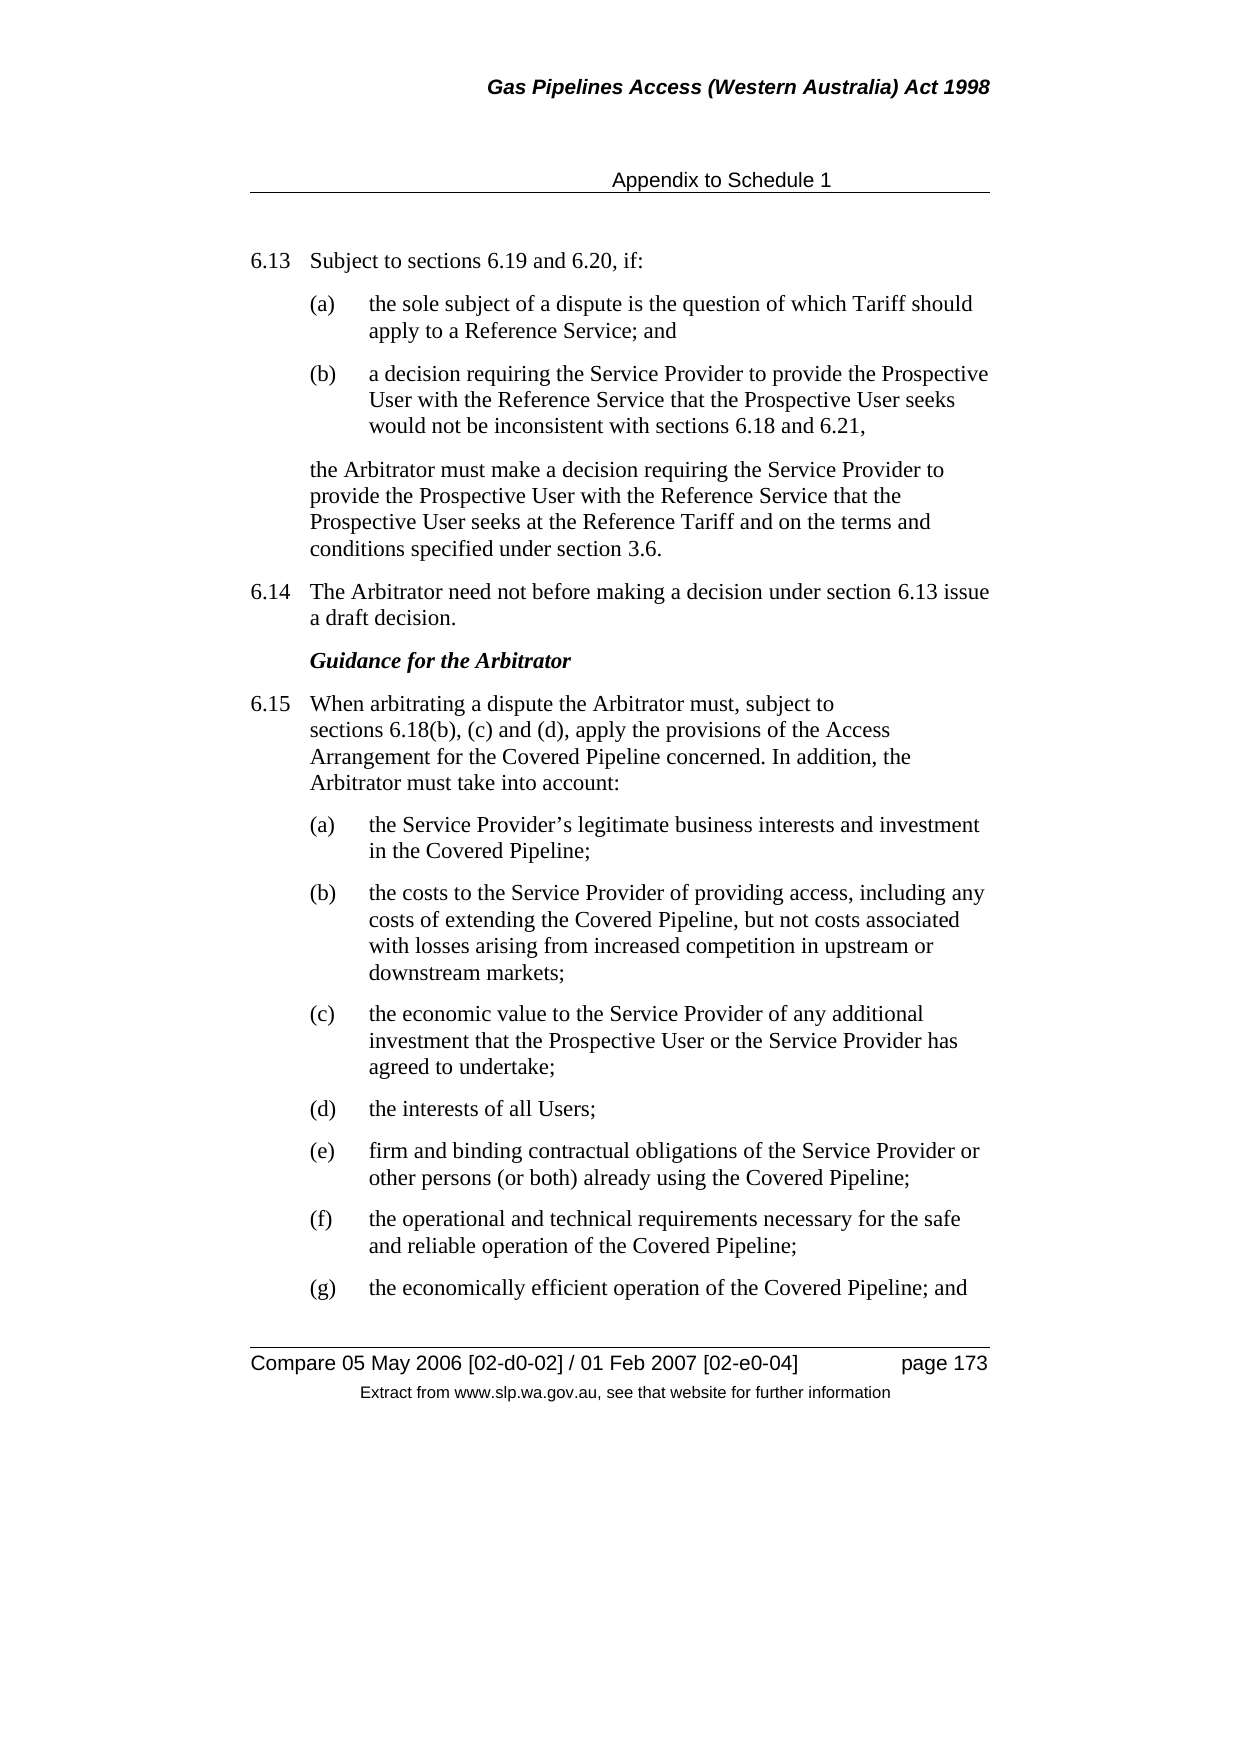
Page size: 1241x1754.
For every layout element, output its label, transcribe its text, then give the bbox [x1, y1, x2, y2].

text (g) the economically efficient operation of the Covered Pipeline; and [250, 1274, 990, 1300]
text 6.15 When arbitrating a dispute the Arbitrator must, subject to sections 6.18(b), (c) and (d), apply the provisions of the Access Arrangement for the Covered Pipeline concerned. In addition, the Arbitrator must take into account: [250, 690, 990, 796]
text (b) the costs to the Service Provider of providing access, including any costs of extending the Covered Pipeline, but not costs associated with losses arising from increased competition in upstream or downstream markets; [250, 879, 990, 985]
text 6.14 The Arbitrator need not before making a decision under section 6.13 issue a draft decision. [250, 578, 990, 630]
text (c) the economic value to the Service Provider of any additional investment that the Prospective User or the Service Provider has agreed to undertake; [250, 1001, 990, 1079]
text Guidance for the Arbitrator [250, 647, 990, 673]
text (f) the operational and technical requirements necessary for the safe and reliable operation of the Covered Pipeline; [250, 1206, 990, 1258]
text the Arbitrator must make a decision requiring the Service Provider to provide the Prospective User with the Reference Service that the Prospective User seeks at the Reference Tariff and on the terms and conditions specified under section 3.6. [250, 456, 990, 561]
text (d) the interests of all Users; [250, 1095, 990, 1122]
text 6.13 Subject to sections 6.19 and 6.20, if: [250, 247, 990, 274]
text (b) a decision requiring the Service Provider to provide the Prospective User with the Reference Service that the Prospective User seeks would not be inconsistent with sections 6.18 and 6.21, [250, 360, 990, 439]
text (a) the sole subject of a dispute is the question of which Tariff should apply to a Reference Service; and [250, 291, 990, 343]
text (a) the Service Provider’s legitimate business interests and investment in the Covered Pipeline; [250, 811, 990, 864]
text (e) firm and binding contractual obligations of the Service Provider or other persons (or both) already using the Covered Pipeline; [250, 1137, 990, 1190]
